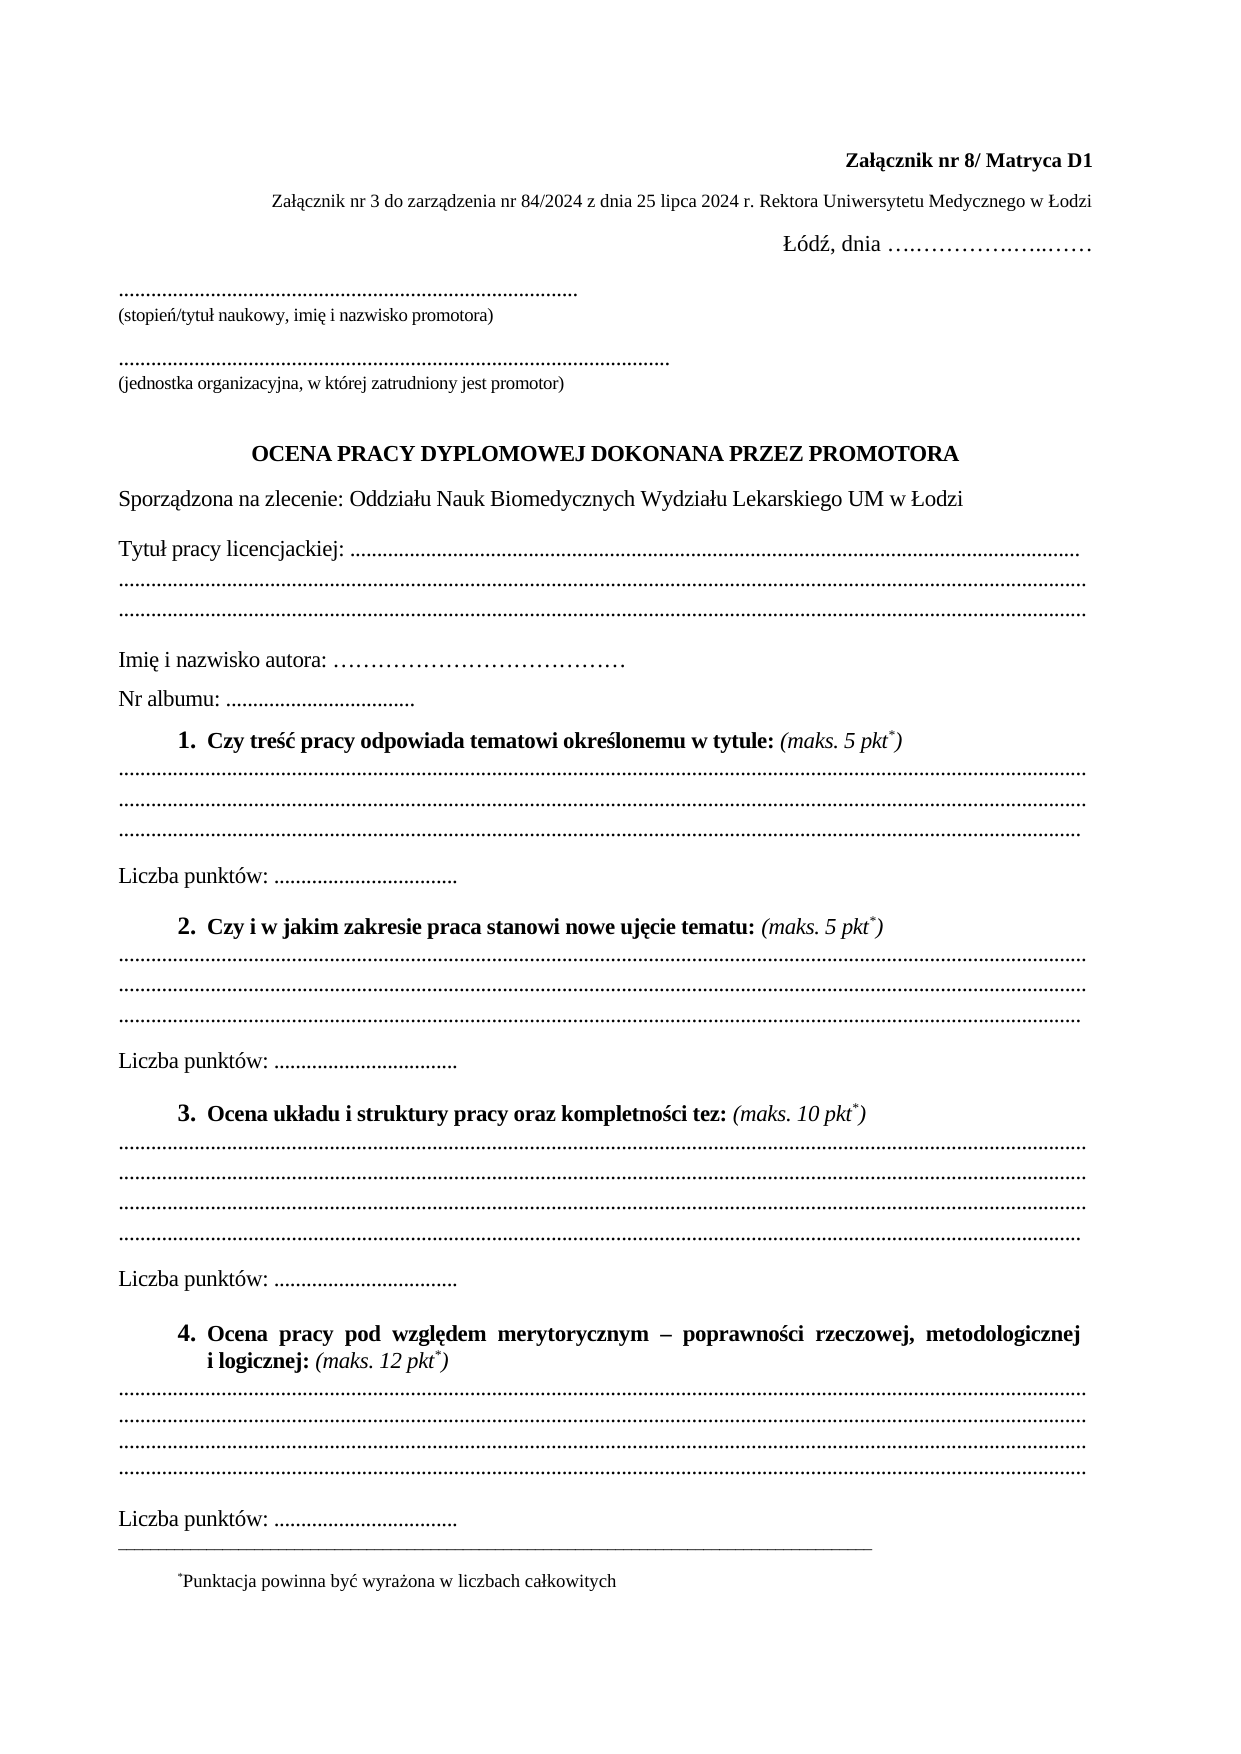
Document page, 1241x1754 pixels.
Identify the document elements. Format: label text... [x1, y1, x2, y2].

text Załącznik nr 8/ Matryca D1 [118, 148, 1093, 172]
list Czy treść pracy odpowiada tematowi określonemu w tytule: (maks. 5 pkt*) [177, 725, 1093, 753]
text ...................................................................................................... [118, 344, 1093, 370]
text Załącznik nr 3 do zarządzenia nr 84/2024 z dnia 25 lipca 2024 r. Rektora Uniwersytetu Medycznego w Łodzi [177, 190, 1093, 212]
text Nr albumu: ................................... [118, 685, 1093, 712]
text Liczba punktów: .................................. [118, 1266, 1093, 1292]
text Imię i nazwisko autora: ………………………………… [118, 646, 1093, 672]
text Liczba punktów: .................................. [118, 862, 1093, 888]
text ______________________________________________________________________________________________ [118, 1533, 1093, 1552]
list ............................................................................................................................................................................................................................................................................................................................................................................................................................................................................................................................................................................................................................................................................................................................................ [118, 1374, 1093, 1480]
text *Punktacja powinna być wyrażona w liczbach całkowitych [177, 1570, 1093, 1592]
text OCENA PRACY DYPLOMOWEJ DOKONANA PRZEZ PROMOTORA [118, 440, 1093, 467]
text ................................................................................................................................................................................... [118, 565, 1093, 591]
text Sporządzona na zlecenie: Oddziału Nauk Biomedycznych Wydziału Lekarskiego UM w Łodzi [118, 486, 1093, 512]
list Ocena pracy pod względem merytorycznym – poprawności rzeczowej, metodologicznej i logicznej: (maks. 12 pkt*) [177, 1318, 1093, 1373]
text Liczba punktów: .................................. [118, 1048, 1093, 1074]
text Liczba punktów: .................................. [118, 1505, 1093, 1531]
text (stopień/tytuł naukowy, imię i nazwisko promotora) [118, 304, 1093, 325]
text ........................................................................................................................................................................................................................................................................................................................................................................................................................................................................................................................................................ [118, 754, 1093, 841]
text ........................................................................................................................................................................................................................................................................................................................................................................................................................................................................................................................................................ [118, 940, 1093, 1027]
text Tytuł pracy licencjackiej: ....................................................................................................................................... [118, 534, 1093, 561]
text (jednostka organizacyjna, w której zatrudniony jest promotor) [118, 372, 1093, 394]
text Łódź, dnia ….………….…..…… [118, 230, 1093, 257]
text ..................................................................................... [118, 275, 1093, 302]
list Ocena układu i struktury pracy oraz kompletności tez: (maks. 10 pkt*) [177, 1098, 1093, 1127]
text ................................................................................................................................................................................... [118, 595, 1093, 621]
list Czy i w jakim zakresie praca stanowi nowe ujęcie tematu: (maks. 5 pkt*) [177, 911, 1093, 939]
